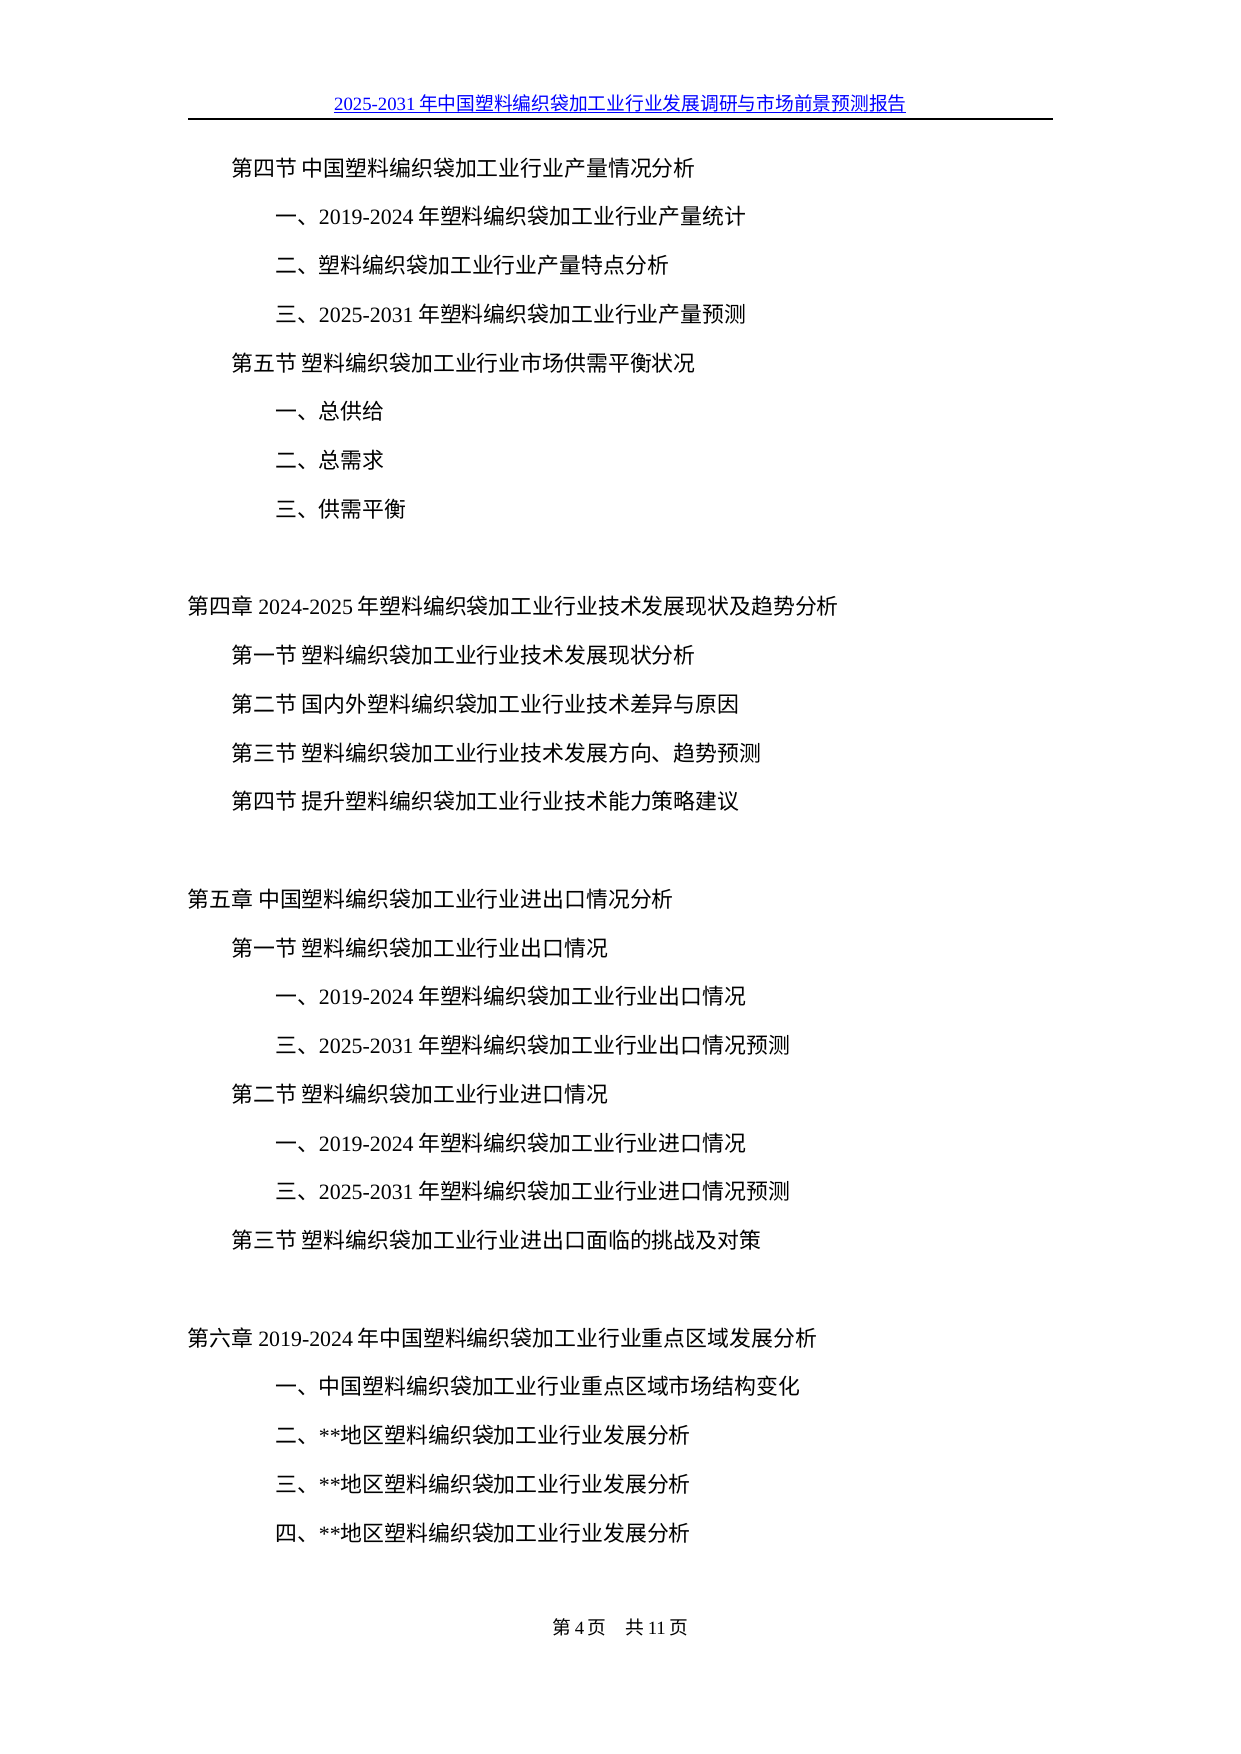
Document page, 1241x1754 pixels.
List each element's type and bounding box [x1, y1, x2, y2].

text [187, 150, 1053, 1548]
